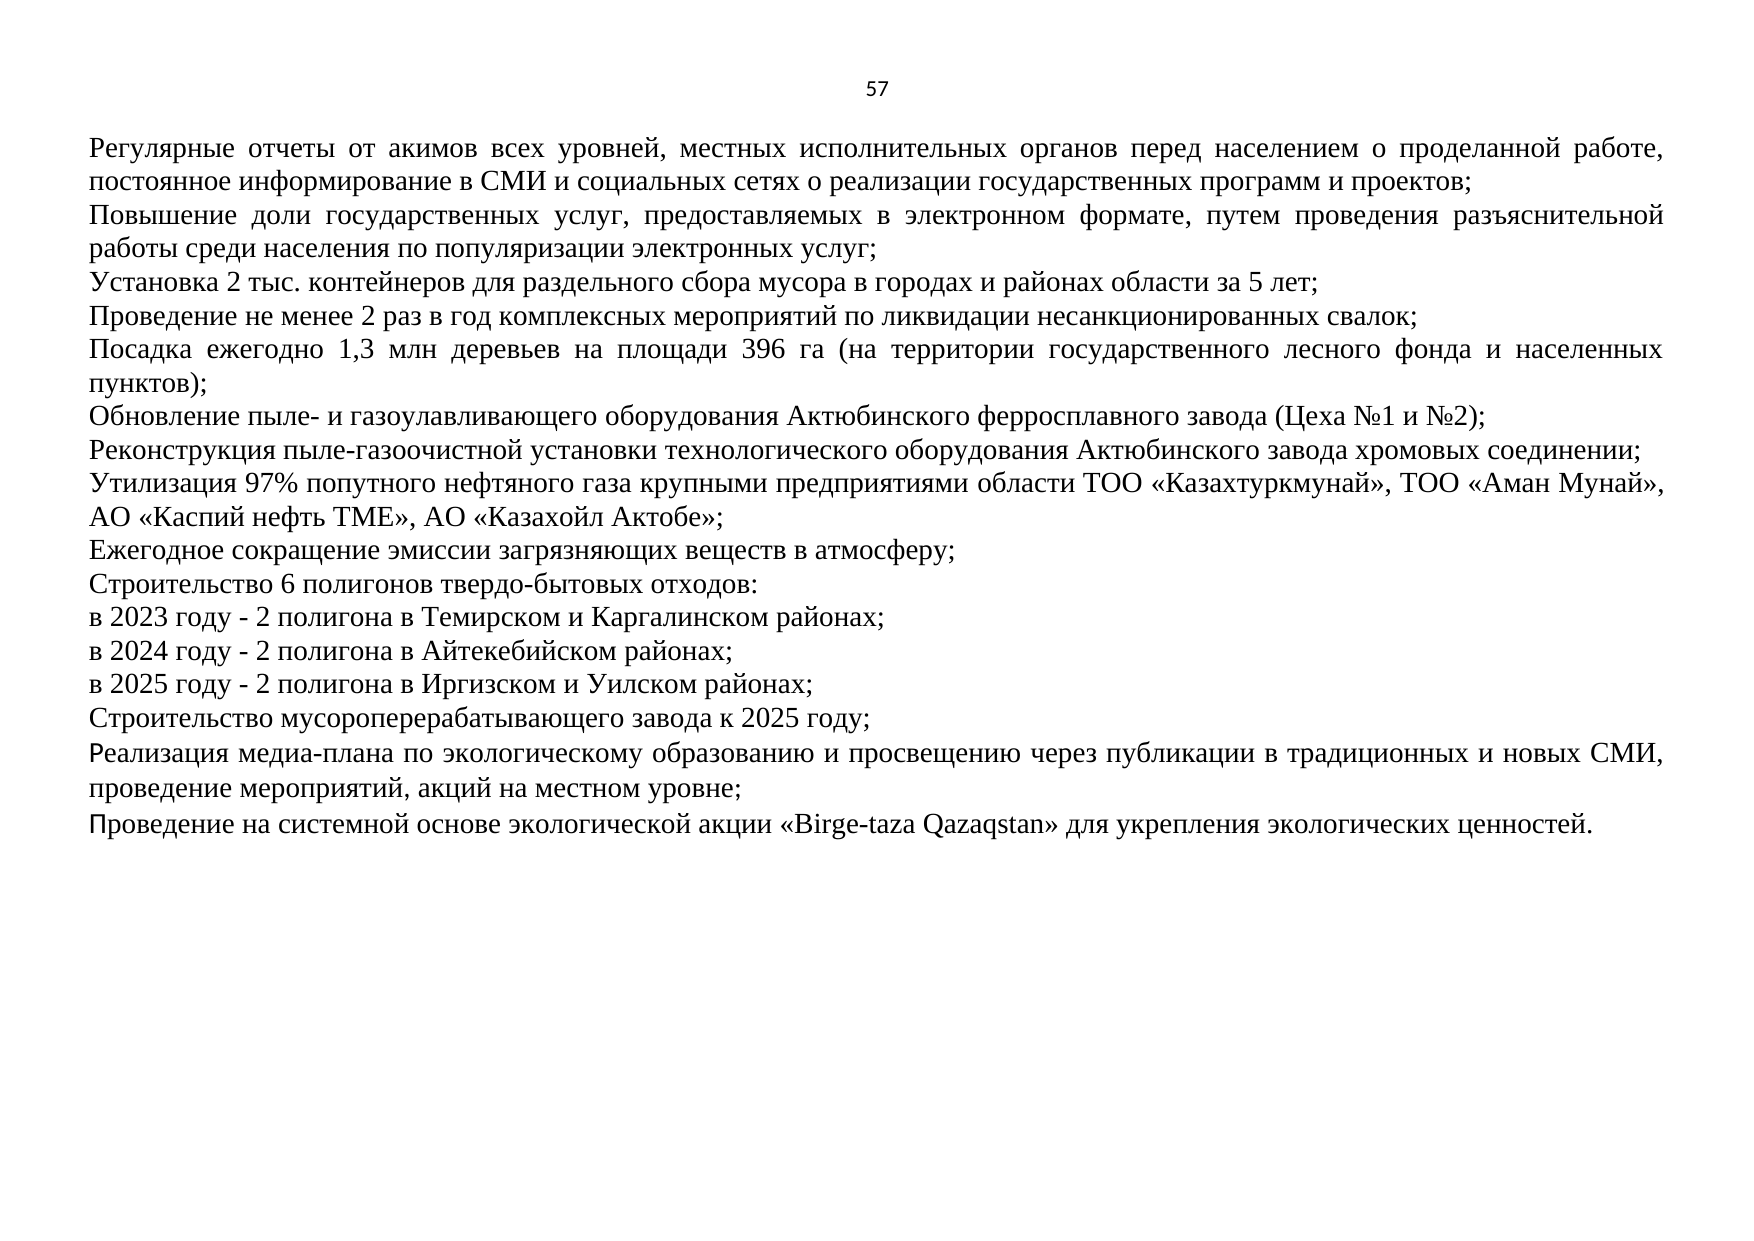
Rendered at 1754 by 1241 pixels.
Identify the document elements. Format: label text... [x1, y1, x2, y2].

text в 2024 году - 2 полигона в Айтекебийском районах; [89, 633, 1665, 667]
text Строительство 6 полигонов твердо-бытовых отходов: [89, 566, 1665, 599]
text в 2025 году - 2 полигона в Иргизском и Уилском районах; [89, 667, 1665, 700]
text Реконструкция пыле-газоочистной установки технологического оборудования Актюбинского завода хромовых соединении; [89, 432, 1665, 465]
text Утилизация 97% попутного нефтяного газа крупными предприятиями области ТОО «Казахтуркмунай», ТОО «Аман Мунай», АО «Каспий нефть ТМЕ», АО «Казахойл Актобе»; [89, 465, 1665, 532]
text Посадка ежегодно 1,3 млн деревьев на площади 396 га (на территории государственного лесного фонда и населенных пунктов); [89, 331, 1665, 398]
text Проведение на системной основе экологической акции «Birge-taza Qazaqstan» для укрепления экологических ценностей. [89, 805, 1665, 841]
text Реализация медиа-плана по экологическому образованию и просвещению через публикации в традиционных и новых СМИ, проведение мероприятий, акций на местном уровне; [89, 734, 1665, 805]
text Регулярные отчеты от акимов всех уровней, местных исполнительных органов перед населением о проделанной работе, постоянное информирование в СМИ и социальных сетях о реализации государственных программ и проектов; [89, 130, 1665, 197]
text Проведение не менее 2 раз в год комплексных мероприятий по ликвидации несанкционированных свалок; [89, 298, 1665, 331]
text в 2023 году - 2 полигона в Темирском и Каргалинском районах; [89, 599, 1665, 633]
text Строительство мусороперерабатывающего завода к 2025 году; [89, 700, 1665, 734]
text Обновление пыле- и газоулавливающего оборудования Актюбинского ферросплавного завода (Цеха №1 и №2); [89, 398, 1665, 432]
text Ежегодное сокращение эмиссии загрязняющих веществ в атмосферу; [89, 532, 1665, 566]
text Установка 2 тыс. контейнеров для раздельного сбора мусора в городах и районах области за 5 лет; [89, 264, 1665, 298]
text Повышение доли государственных услуг, предоставляемых в электронном формате, путем проведения разъяснительной работы среди населения по популяризации электронных услуг; [89, 197, 1665, 264]
